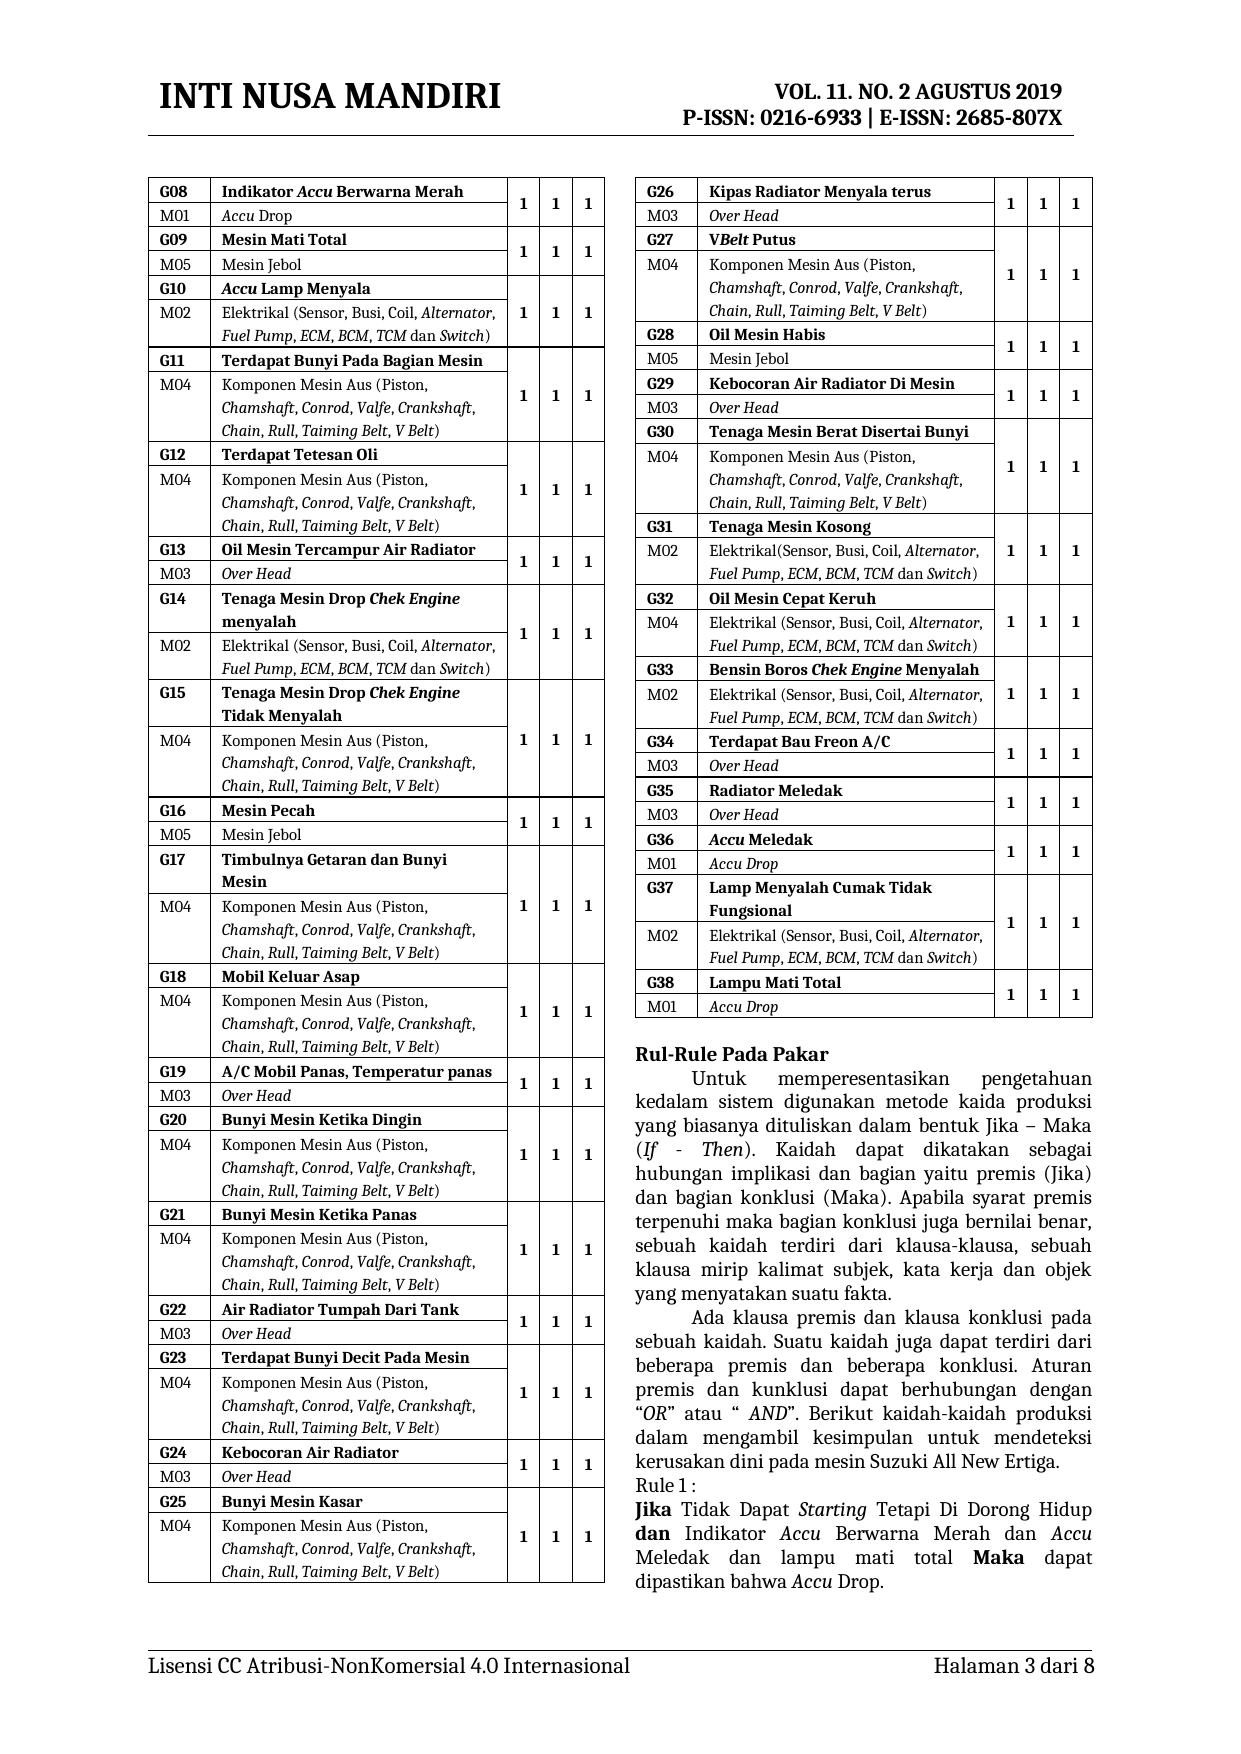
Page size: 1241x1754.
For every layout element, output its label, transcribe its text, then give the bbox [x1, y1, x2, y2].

table_cell Over Head [211, 561, 507, 584]
table_cell Elektrikal (Sensor, Busi, Coil, Alternator, Fuel Pump, ECM, BCM, TCM dan Switch) [211, 300, 507, 346]
table_cell M03 [636, 802, 697, 825]
table_cell Komponen Mesin Aus (Piston, Chamshaft, Conrod, Valfe, Crankshaft, Chain, Rull, Taiming Belt, V Belt) [211, 1131, 507, 1201]
table_cell Timbulnya Getaran dan Bunyi Mesin [211, 846, 507, 892]
table_cell 1 [573, 585, 604, 679]
table_cell Radiator Meledak [698, 778, 994, 801]
table_cell 1 [1060, 826, 1092, 874]
table_cell 1 [508, 1107, 539, 1201]
table_cell G28 [636, 322, 697, 345]
table_cell Komponen Mesin Aus (Piston, Chamshaft, Conrod, Valfe, Crankshaft, Chain, Rull, Taiming Belt, V Belt) [211, 1226, 507, 1295]
table_cell 1 [540, 798, 572, 845]
table_cell Elektrikal(Sensor, Busi, Coil, Alternator, Fuel Pump, ECM, BCM, TCM dan Switch) [698, 538, 994, 584]
text Rul-Rule Pada Pakar [635, 1042, 1092, 1066]
table_cell Accu Drop [698, 851, 994, 874]
table_cell M04 [149, 894, 210, 963]
table_cell G36 [636, 826, 697, 849]
table_cell G24 [149, 1440, 210, 1463]
table_cell Accu Drop [211, 203, 507, 226]
table_cell Elektrikal (Sensor, Busi, Coil, Alternator, Fuel Pump, ECM, BCM, TCM dan Switch) [211, 633, 507, 679]
text Untuk memperesentasikan pengetahuan kedalam sistem digunakan metode kaida produksi yang biasanya dituliskan dalam bentuk Jika – Maka (If - Then). Kaidah dapat dikatakan sebagai hubungan implikasi dan bagian yaitu premis (Jika) dan bagian konklusi (Maka). Apabila syarat premis terpenuhi maka bagian konklusi juga bernilai benar, sebuah kaidah terdiri dari klausa-klausa, sebuah klausa mirip kalimat subjek, kata kerja dan objek yang menyatakan suatu fakta. [635, 1066, 1092, 1306]
table_cell Air Radiator Tumpah Dari Tank [211, 1296, 507, 1319]
table_cell 1 [540, 1488, 572, 1582]
table_cell M04 [149, 727, 210, 796]
table_cell Elektrikal (Sensor, Busi, Coil, Alternator, Fuel Pump, ECM, BCM, TCM dan Switch) [698, 922, 994, 968]
table_cell G37 [636, 875, 697, 921]
table_cell 1 [508, 846, 539, 963]
table_cell M04 [636, 444, 697, 513]
table_cell Accu Lamp Menyala [211, 276, 507, 299]
table_cell 1 [573, 1488, 604, 1582]
table_cell 1 [1060, 419, 1092, 513]
table_cell Mesin Pecah [211, 798, 507, 821]
table_cell G38 [636, 970, 697, 993]
table_cell 1 [508, 585, 539, 679]
table_cell 1 [995, 778, 1027, 825]
table_cell 1 [1060, 322, 1092, 369]
table_cell Over Head [698, 802, 994, 825]
table_cell G34 [636, 729, 697, 752]
table_cell M04 [149, 988, 210, 1057]
table_cell Elektrikal (Sensor, Busi, Coil, Alternator, Fuel Pump, ECM, BCM, TCM dan Switch) [698, 681, 994, 728]
table_cell 1 [508, 680, 539, 796]
table_cell Bunyi Mesin Kasar [211, 1488, 507, 1512]
table_cell M02 [149, 300, 210, 346]
table_cell 1 [1060, 970, 1092, 1017]
table_cell 1 [508, 1345, 539, 1438]
table_cell Oil Mesin Habis [698, 322, 994, 345]
table_cell Komponen Mesin Aus (Piston, Chamshaft, Conrod, Valfe, Crankshaft, Chain, Rull, Taiming Belt, V Belt) [211, 372, 507, 441]
table_cell G32 [636, 585, 697, 609]
table_cell M04 [149, 1369, 210, 1438]
table_cell Bunyi Mesin Ketika Dingin [211, 1107, 507, 1130]
table_cell Accu Drop [698, 994, 994, 1017]
table_cell 1 [1060, 227, 1092, 321]
table_cell M03 [636, 753, 697, 776]
table_cell 1 [540, 964, 572, 1057]
table_cell G33 [636, 657, 697, 680]
table_cell 1 [995, 322, 1027, 369]
table_cell 1 [540, 680, 572, 796]
table_cell 1 [540, 846, 572, 963]
table_cell 1 [995, 875, 1027, 968]
table_cell M02 [636, 538, 697, 584]
table_cell Elektrikal (Sensor, Busi, Coil, Alternator, Fuel Pump, ECM, BCM, TCM dan Switch) [698, 610, 994, 656]
table_cell 1 [508, 798, 539, 845]
text Jika Tidak Dapat Starting Tetapi Di Dorong Hidup dan Indikator Accu Berwarna Merah dan Accu Meledak dan lampu mati total Maka dapat dipastikan bahwa Accu Drop. [635, 1497, 1092, 1593]
table_cell 1 [540, 1440, 572, 1487]
table_cell 1 [540, 1345, 572, 1438]
table_cell G08 [149, 178, 210, 202]
table_cell Komponen Mesin Aus (Piston, Chamshaft, Conrod, Valfe, Crankshaft, Chain, Rull, Taiming Belt, V Belt) [211, 1369, 507, 1438]
table_cell 1 [1060, 514, 1092, 584]
table_cell 1 [573, 964, 604, 1057]
table_cell Over Head [211, 1321, 507, 1344]
table_cell M01 [149, 203, 210, 226]
table_cell 1 [508, 1440, 539, 1487]
table_cell Kebocoran Air Radiator [211, 1440, 507, 1463]
table_cell G13 [149, 537, 210, 560]
table_cell M01 [636, 851, 697, 874]
table_cell 1 [508, 1296, 539, 1344]
table_cell 1 [508, 1202, 539, 1295]
table_cell M03 [149, 1464, 210, 1487]
table_cell 1 [508, 1058, 539, 1106]
table_cell 1 [1060, 178, 1092, 226]
table_cell Over Head [211, 1464, 507, 1487]
table_cell 1 [508, 964, 539, 1057]
table_cell Bensin Boros Chek Engine Menyalah [698, 657, 994, 680]
table_cell Tenaga Mesin Drop Chek Engine menyalah [211, 585, 507, 632]
table_cell 1 [540, 348, 572, 441]
table_cell G29 [636, 370, 697, 394]
table_cell G21 [149, 1202, 210, 1225]
table_cell M04 [636, 251, 697, 321]
table_cell M04 [149, 466, 210, 536]
table_cell Indikator Accu Berwarna Merah [211, 178, 507, 202]
table_cell G10 [149, 276, 210, 299]
table_cell A/C Mobil Panas, Temperatur panas [211, 1058, 507, 1082]
table_cell Kebocoran Air Radiator Di Mesin [698, 370, 994, 394]
table_cell M02 [636, 681, 697, 728]
table_cell 1 [573, 798, 604, 845]
table_cell 1 [995, 585, 1027, 656]
table_cell G25 [149, 1488, 210, 1512]
table_cell M05 [149, 822, 210, 845]
table_cell M03 [636, 203, 697, 226]
table_cell 1 [1028, 419, 1059, 513]
table_cell 1 [540, 585, 572, 679]
table_cell Over Head [698, 753, 994, 776]
table_cell 1 [1060, 585, 1092, 656]
table_cell 1 [573, 1058, 604, 1106]
table_cell M04 [636, 610, 697, 656]
table_cell Terdapat Bau Freon A/C [698, 729, 994, 752]
table_cell 1 [995, 826, 1027, 874]
table_cell M04 [149, 1226, 210, 1295]
table_cell Lampu Mati Total [698, 970, 994, 993]
table_cell G31 [636, 514, 697, 537]
table_cell 1 [1060, 729, 1092, 776]
table_cell G35 [636, 778, 697, 801]
table_cell M03 [149, 1321, 210, 1344]
table_cell Oil Mesin Cepat Keruh [698, 585, 994, 609]
table_cell G26 [636, 178, 697, 202]
table_cell M03 [149, 1083, 210, 1106]
table_cell 1 [540, 1296, 572, 1344]
table_cell M02 [149, 633, 210, 679]
table_cell 1 [508, 178, 539, 226]
text Ada klausa premis dan klausa konklusi pada sebuah kaidah. Suatu kaidah juga dapat terdiri dari beberapa premis dan beberapa konklusi. Aturan premis dan kunklusi dapat berhubungan dengan “OR” atau “ AND”. Berikut kaidah-kaidah produksi dalam mengambil kesimpulan untuk mendeteksi kerusakan dini pada mesin Suzuki All New Ertiga. [635, 1306, 1092, 1473]
table_cell 1 [573, 1296, 604, 1344]
table_cell 1 [995, 970, 1027, 1017]
table_cell Bunyi Mesin Ketika Panas [211, 1202, 507, 1225]
table_cell 1 [1028, 585, 1059, 656]
table_cell 1 [1028, 657, 1059, 728]
table_cell 1 [573, 227, 604, 275]
table_cell 1 [1028, 729, 1059, 776]
table_cell Mesin Mati Total [211, 227, 507, 250]
table_cell 1 [573, 348, 604, 441]
table_cell 1 [1028, 826, 1059, 874]
table_cell 1 [1060, 778, 1092, 825]
table_cell G11 [149, 348, 210, 371]
table_cell G27 [636, 227, 697, 250]
table_cell 1 [573, 276, 604, 346]
table_cell Over Head [211, 1083, 507, 1106]
table_cell 1 [540, 276, 572, 346]
table_cell VBelt Putus [698, 227, 994, 250]
table_cell G14 [149, 585, 210, 632]
table_cell 1 [508, 537, 539, 584]
table_cell G30 [636, 419, 697, 442]
table_cell 1 [508, 227, 539, 275]
table_cell 1 [573, 1202, 604, 1295]
table_cell 1 [1028, 970, 1059, 1017]
text Rule 1 : [635, 1473, 1092, 1497]
table_cell 1 [995, 227, 1027, 321]
table_cell Terdapat Tetesan Oli [211, 442, 507, 465]
table_cell 1 [1028, 178, 1059, 226]
table_cell G17 [149, 846, 210, 892]
table_cell 1 [573, 680, 604, 796]
table_cell 1 [540, 178, 572, 226]
table_cell 1 [1028, 227, 1059, 321]
table_cell 1 [573, 1107, 604, 1201]
table_cell 1 [540, 1058, 572, 1106]
table_cell G18 [149, 964, 210, 987]
table_cell Tenaga Mesin Berat Disertai Bunyi [698, 419, 994, 442]
table_cell 1 [540, 1202, 572, 1295]
table_cell Accu Meledak [698, 826, 994, 849]
table_cell Komponen Mesin Aus (Piston, Chamshaft, Conrod, Valfe, Crankshaft, Chain, Rull, Taiming Belt, V Belt) [211, 988, 507, 1057]
table_cell 1 [1060, 370, 1092, 418]
table_cell Komponen Mesin Aus (Piston, Chamshaft, Conrod, Valfe, Crankshaft, Chain, Rull, Taiming Belt, V Belt) [698, 444, 994, 513]
table_cell 1 [508, 1488, 539, 1582]
table_cell M02 [636, 922, 697, 968]
table_cell G20 [149, 1107, 210, 1130]
table_cell M05 [149, 251, 210, 275]
table_cell Oil Mesin Tercampur Air Radiator [211, 537, 507, 560]
table_cell 1 [573, 1440, 604, 1487]
table_cell 1 [573, 537, 604, 584]
table_cell 1 [1028, 778, 1059, 825]
table_cell 1 [540, 537, 572, 584]
table_cell Lamp Menyalah Cumak Tidak Fungsional [698, 875, 994, 921]
table_cell G23 [149, 1345, 210, 1368]
table_cell 1 [995, 419, 1027, 513]
table_cell 1 [573, 1345, 604, 1438]
table_cell M04 [149, 1131, 210, 1201]
table_cell Over Head [698, 395, 994, 418]
table_cell 1 [995, 729, 1027, 776]
table_cell 1 [1028, 370, 1059, 418]
table_cell 1 [508, 442, 539, 536]
table_cell 1 [995, 370, 1027, 418]
table_cell M03 [149, 561, 210, 584]
table_cell 1 [540, 442, 572, 536]
table_cell M04 [149, 1513, 210, 1582]
table_cell Komponen Mesin Aus (Piston, Chamshaft, Conrod, Valfe, Crankshaft, Chain, Rull, Taiming Belt, V Belt) [211, 894, 507, 963]
table_cell M04 [149, 372, 210, 441]
table_cell Over Head [698, 203, 994, 226]
table_cell Komponen Mesin Aus (Piston, Chamshaft, Conrod, Valfe, Crankshaft, Chain, Rull, Taiming Belt, V Belt) [211, 1513, 507, 1582]
table_cell 1 [540, 227, 572, 275]
table_cell Mesin Jebol [698, 346, 994, 369]
table_cell 1 [1028, 514, 1059, 584]
table_cell 1 [573, 846, 604, 963]
table_cell Terdapat Bunyi Decit Pada Mesin [211, 1345, 507, 1368]
table_cell G15 [149, 680, 210, 726]
table_cell M05 [636, 346, 697, 369]
table_cell G19 [149, 1058, 210, 1082]
table_cell Mesin Jebol [211, 822, 507, 845]
table_cell 1 [573, 178, 604, 226]
table_cell 1 [995, 178, 1027, 226]
table_cell Komponen Mesin Aus (Piston, Chamshaft, Conrod, Valfe, Crankshaft, Chain, Rull, Taiming Belt, V Belt) [211, 727, 507, 796]
table_cell M03 [636, 395, 697, 418]
table_cell 1 [1028, 875, 1059, 968]
table_cell 1 [508, 348, 539, 441]
table_cell 1 [1028, 322, 1059, 369]
table_cell Terdapat Bunyi Pada Bagian Mesin [211, 348, 507, 371]
table_cell 1 [1060, 657, 1092, 728]
table_cell G09 [149, 227, 210, 250]
table_cell Mesin Jebol [211, 251, 507, 275]
table_cell 1 [540, 1107, 572, 1201]
table_cell Komponen Mesin Aus (Piston, Chamshaft, Conrod, Valfe, Crankshaft, Chain, Rull, Taiming Belt, V Belt) [211, 466, 507, 536]
table_cell Komponen Mesin Aus (Piston, Chamshaft, Conrod, Valfe, Crankshaft, Chain, Rull, Taiming Belt, V Belt) [698, 251, 994, 321]
table_cell Tenaga Mesin Drop Chek Engine Tidak Menyalah [211, 680, 507, 726]
table_cell 1 [508, 276, 539, 346]
table_cell 1 [995, 514, 1027, 584]
table_cell G12 [149, 442, 210, 465]
table_cell M01 [636, 994, 697, 1017]
table_cell 1 [573, 442, 604, 536]
table_cell 1 [995, 657, 1027, 728]
table_cell G16 [149, 798, 210, 821]
table_cell G22 [149, 1296, 210, 1319]
table_cell 1 [1060, 875, 1092, 968]
table_cell Tenaga Mesin Kosong [698, 514, 994, 537]
table_cell Mobil Keluar Asap [211, 964, 507, 987]
table_cell Kipas Radiator Menyala terus [698, 178, 994, 202]
